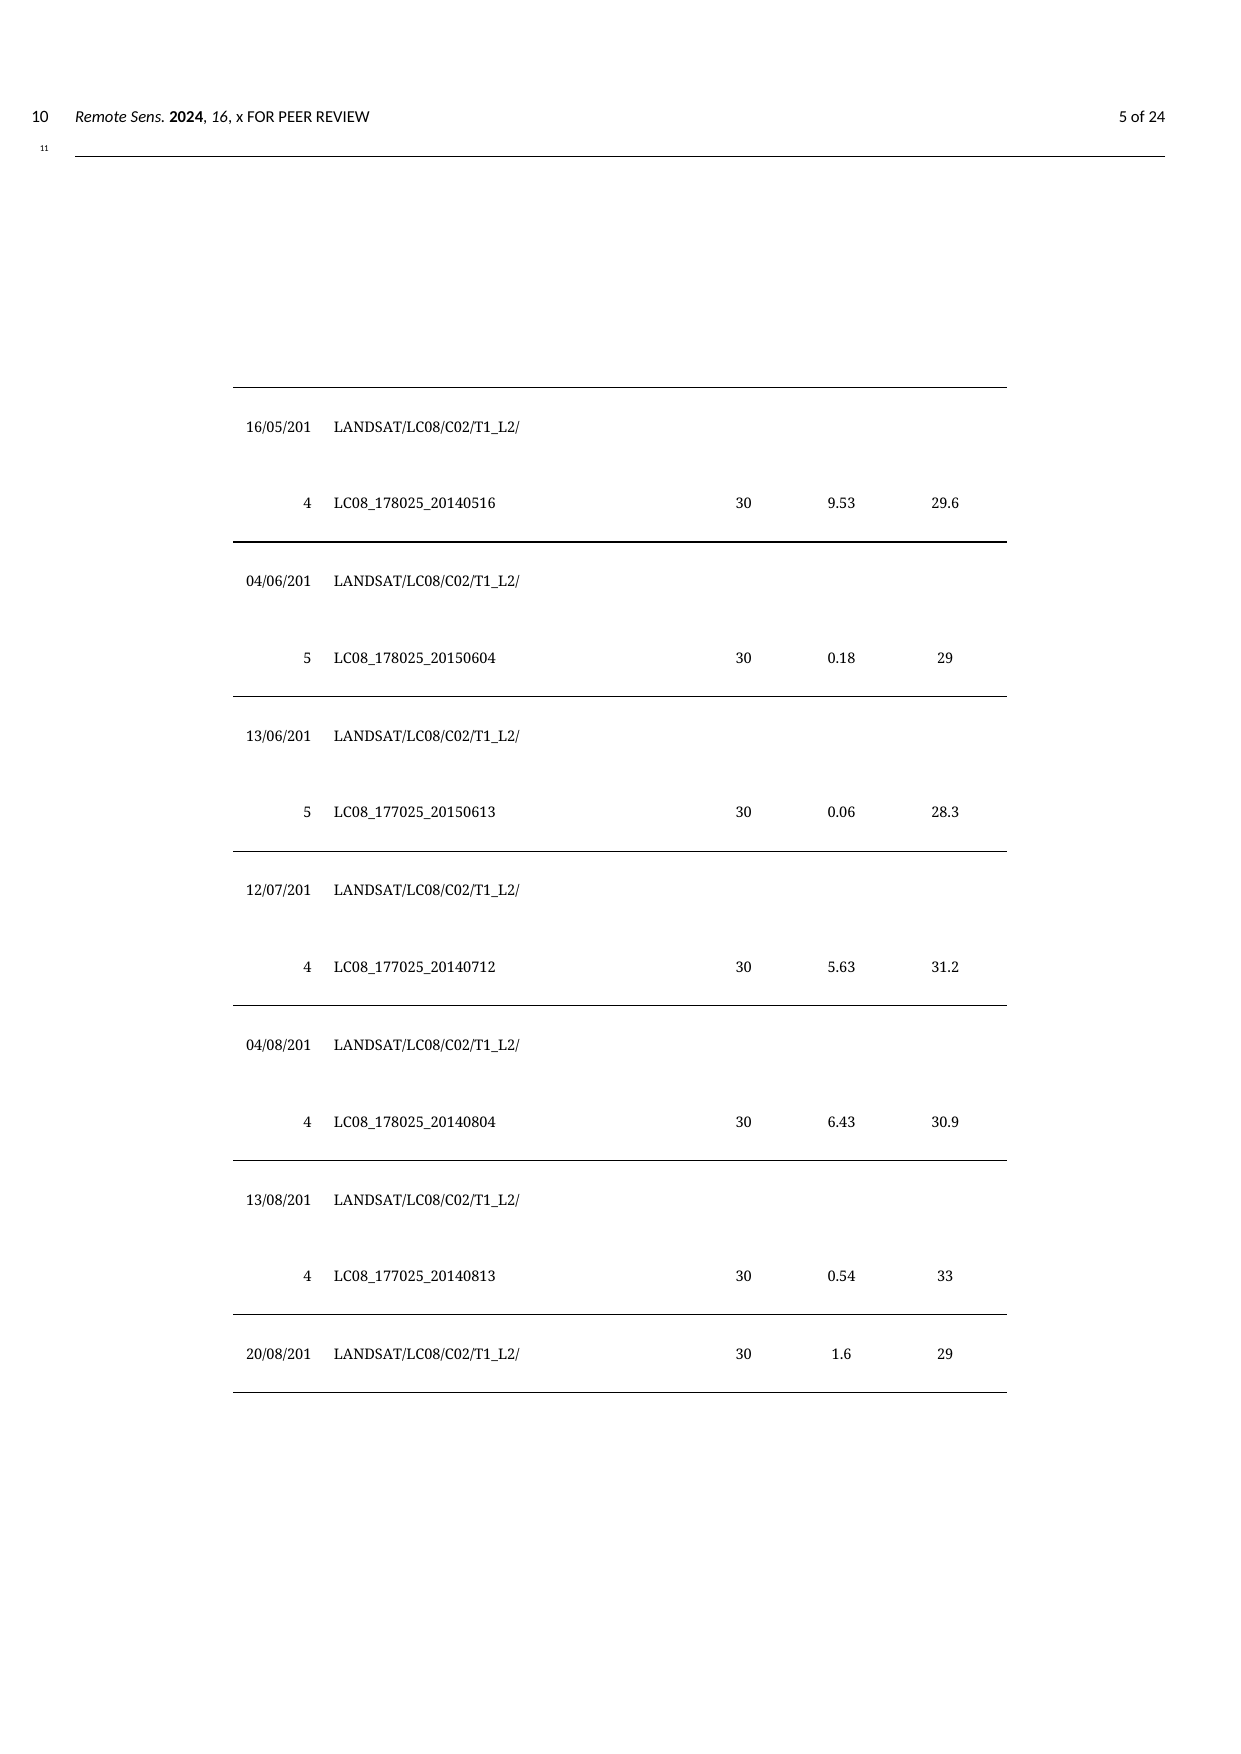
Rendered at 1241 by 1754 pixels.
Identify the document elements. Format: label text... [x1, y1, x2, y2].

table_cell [323, 1315, 687, 1392]
table_cell 29 [883, 1315, 1007, 1392]
table_cell 33 [883, 1161, 1007, 1314]
table_cell LANDSAT/LC08/C02/T1_L2/LC08_178025_20140516 [323, 388, 687, 541]
table_cell 04/08/2014 [233, 1006, 322, 1160]
table_cell LANDSAT/LC08/C02/T1_L2/LC08_177025_20140712 [323, 852, 687, 1005]
table_cell 9.53 [800, 388, 883, 541]
table_cell 16/05/2014 [233, 388, 322, 541]
table_cell 30 [688, 1161, 800, 1314]
table_cell 20/08/2014 [233, 1315, 322, 1392]
table_cell LANDSAT/LC08/C02/T1_L2/LC08_178025_20140804 [323, 1006, 687, 1160]
table_cell 30 [688, 388, 800, 541]
table_cell 29 [883, 543, 1007, 696]
table_cell 04/06/2015 [233, 543, 322, 696]
table_cell 30.9 [883, 1006, 1007, 1160]
table_cell 30 [688, 543, 800, 696]
table_cell LANDSAT/LC08/C02/T1_L2/LC08_177025_20150613 [323, 697, 687, 851]
table_cell 13/06/2015 [233, 697, 322, 851]
table_cell 5.63 [800, 852, 883, 1005]
table_cell 30 [688, 697, 800, 851]
table_cell 30 [688, 852, 800, 1005]
table_cell 13/08/2014 [233, 1161, 322, 1314]
table_cell 30 [688, 1006, 800, 1160]
table_cell 0.54 [800, 1161, 883, 1314]
table_cell 0.18 [800, 543, 883, 696]
table_cell 28.3 [883, 697, 1007, 851]
table_cell 29.6 [883, 388, 1007, 541]
table_cell LANDSAT/LC08/C02/T1_L2/LC08_177025_20140813 [323, 1161, 687, 1314]
table_cell LANDSAT/LC08/C02/T1_L2/LC08_178025_20150604 [323, 543, 687, 696]
table_cell 1.6 [800, 1315, 883, 1392]
table_cell 0.06 [800, 697, 883, 851]
table_cell 30 [688, 1315, 800, 1392]
table_cell 31.2 [883, 852, 1007, 1005]
table_cell 6.43 [800, 1006, 883, 1160]
table_cell 12/07/2014 [233, 852, 322, 1005]
